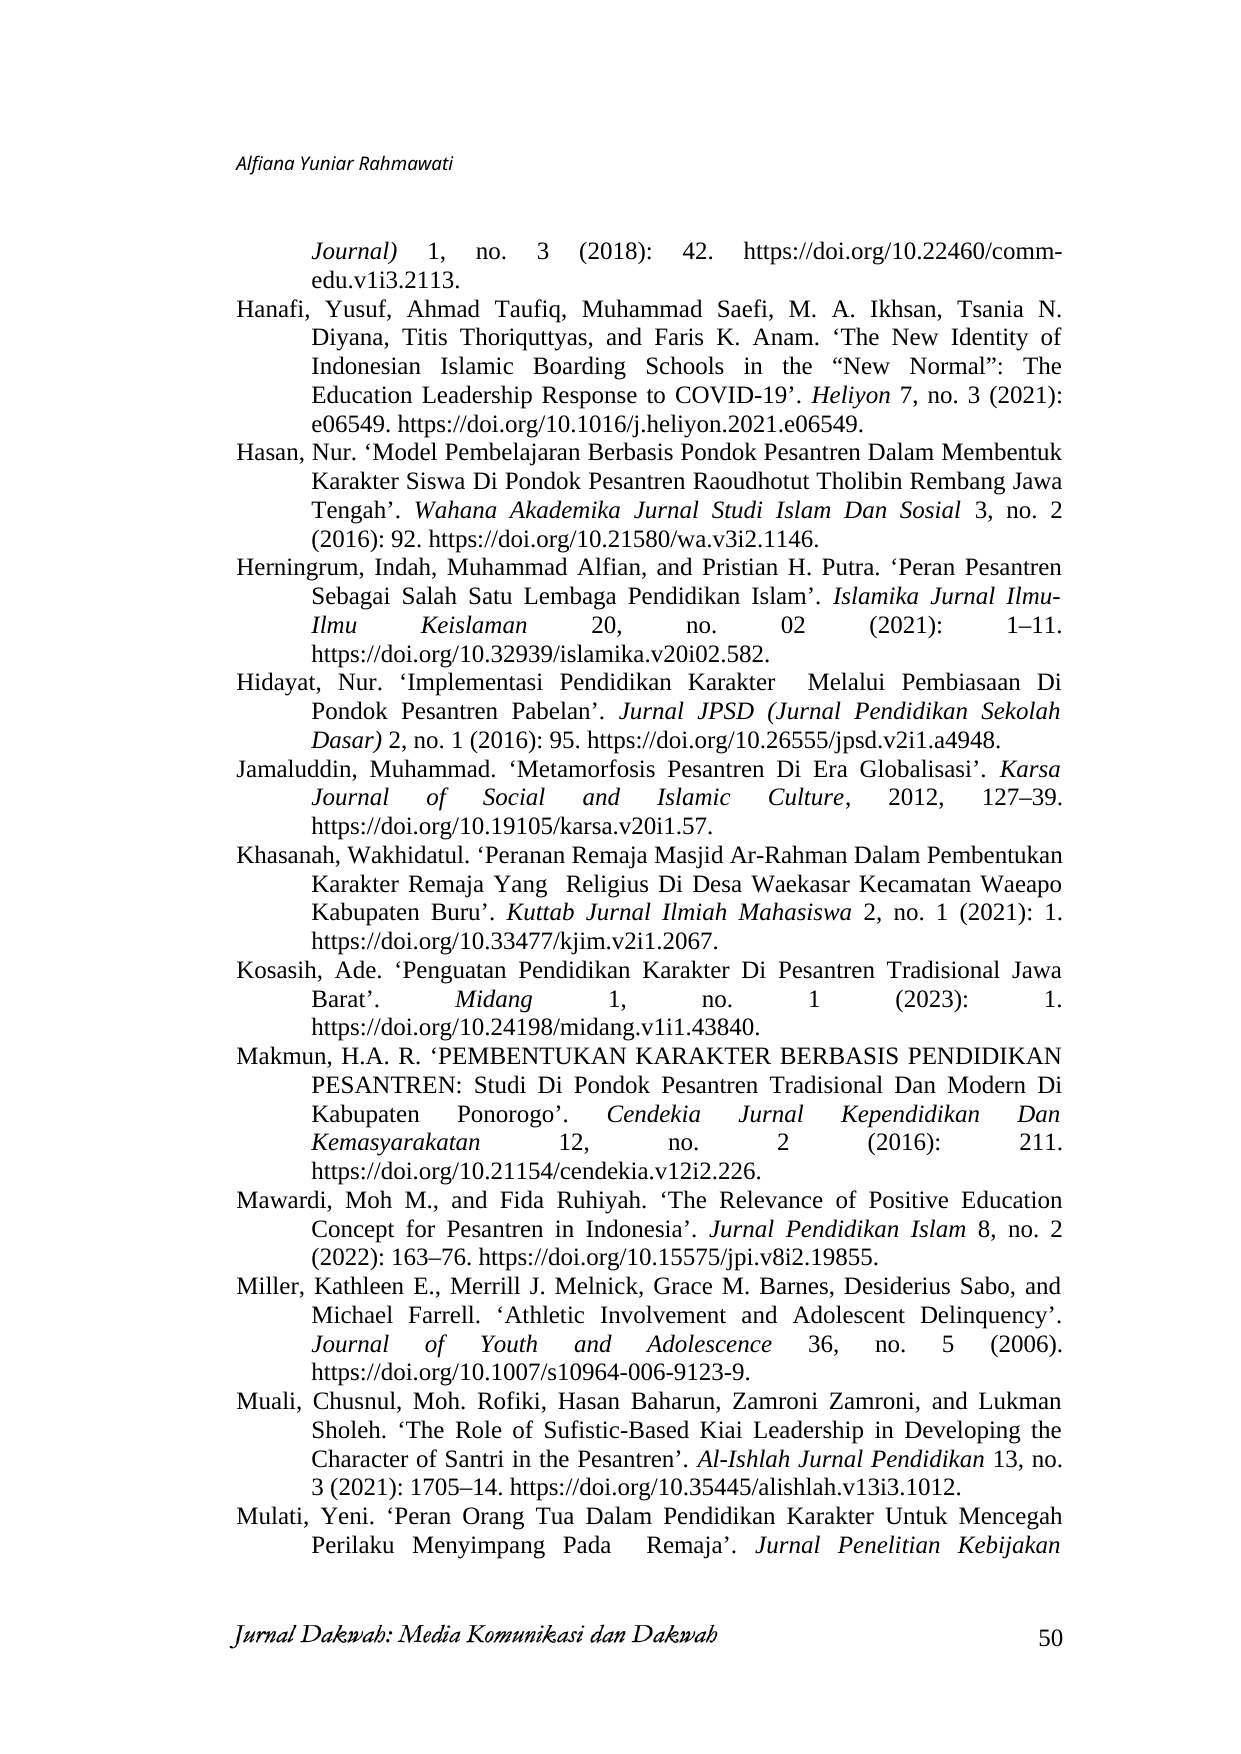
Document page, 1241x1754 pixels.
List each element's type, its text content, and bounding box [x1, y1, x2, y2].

text Kosasih, Ade. ‘Penguatan Pendidikan Karakter Di Pesantren Tradisional Jawa Barat’. Midang 1, no. 1 (2023): 1. https://doi.org/10.24198/midang.v1i1.43840. [236, 955, 1063, 1041]
text Makmun, H.A. R. ‘PEMBENTUKAN KARAKTER BERBASIS PENDIDIKAN PESANTREN: Studi Di Pondok Pesantren Tradisional Dan Modern Di Kabupaten Ponorogo’. Cendekia Jurnal Kependidikan Dan Kemasyarakatan 12, no. 2 (2016): 211. https://doi.org/10.21154/cendekia.v12i2.226. [236, 1041, 1063, 1185]
text Hanafi, Yusuf, Ahmad Taufiq, Muhammad Saefi, M. A. Ikhsan, Tsania N. Diyana, Titis Thoriquttyas, and Faris K. Anam. ‘The New Identity of Indonesian Islamic Boarding Schools in the “New Normal”: The Education Leadership Response to COVID-19’. Heliyon 7, no. 3 (2021): e06549. https://doi.org/10.1016/j.heliyon.2021.e06549. [236, 294, 1063, 437]
text Hidayat, Nur. ‘Implementasi Pendidikan Karakter Melalui Pembiasaan Di Pondok Pesantren Pabelan’. Jurnal JPSD (Jurnal Pendidikan Sekolah Dasar) 2, no. 1 (2016): 95. https://doi.org/10.26555/jpsd.v2i1.a4948. [236, 667, 1063, 754]
text Jamaluddin, Muhammad. ‘Metamorfosis Pesantren Di Era Globalisasi’. Karsa Journal of Social and Islamic Culture, 2012, 127–39. https://doi.org/10.19105/karsa.v20i1.57. [236, 754, 1063, 840]
text Miller, Kathleen E., Merrill J. Melnick, Grace M. Barnes, Desiderius Sabo, and Michael Farrell. ‘Athletic Involvement and Adolescent Delinquency’. Journal of Youth and Adolescence 36, no. 5 (2006). https://doi.org/10.1007/s10964-006-9123-9. [236, 1271, 1063, 1386]
text Khasanah, Wakhidatul. ‘Peranan Remaja Masjid Ar-Rahman Dalam Pembentukan Karakter Remaja Yang Religius Di Desa Waekasar Kecamatan Waeapo Kabupaten Buru’. Kuttab Jurnal Ilmiah Mahasiswa 2, no. 1 (2021): 1. https://doi.org/10.33477/kjim.v2i1.2067. [236, 840, 1063, 955]
text Herningrum, Indah, Muhammad Alfian, and Pristian H. Putra. ‘Peran Pesantren Sebagai Salah Satu Lembaga Pendidikan Islam’. Islamika Jurnal Ilmu-Ilmu Keislaman 20, no. 02 (2021): 1–11. https://doi.org/10.32939/islamika.v20i02.582. [236, 552, 1063, 667]
text Muali, Chusnul, Moh. Rofiki, Hasan Baharun, Zamroni Zamroni, and Lukman Sholeh. ‘The Role of Sufistic-Based Kiai Leadership in Developing the Character of Santri in the Pesantren’. Al-Ishlah Jurnal Pendidikan 13, no. 3 (2021): 1705–14. https://doi.org/10.35445/alishlah.v13i3.1012. [236, 1386, 1063, 1501]
text Mawardi, Moh M., and Fida Ruhiyah. ‘The Relevance of Positive Education Concept for Pesantren in Indonesia’. Jurnal Pendidikan Islam 8, no. 2 (2022): 163–76. https://doi.org/10.15575/jpi.v8i2.19855. [236, 1185, 1063, 1271]
text Hasan, Nur. ‘Model Pembelajaran Berbasis Pondok Pesantren Dalam Membentuk Karakter Siswa Di Pondok Pesantren Raoudhotut Tholibin Rembang Jawa Tengah’. Wahana Akademika Jurnal Studi Islam Dan Sosial 3, no. 2 (2016): 92. https://doi.org/10.21580/wa.v3i2.1146. [236, 437, 1063, 552]
picture [147, 1597, 827, 1677]
